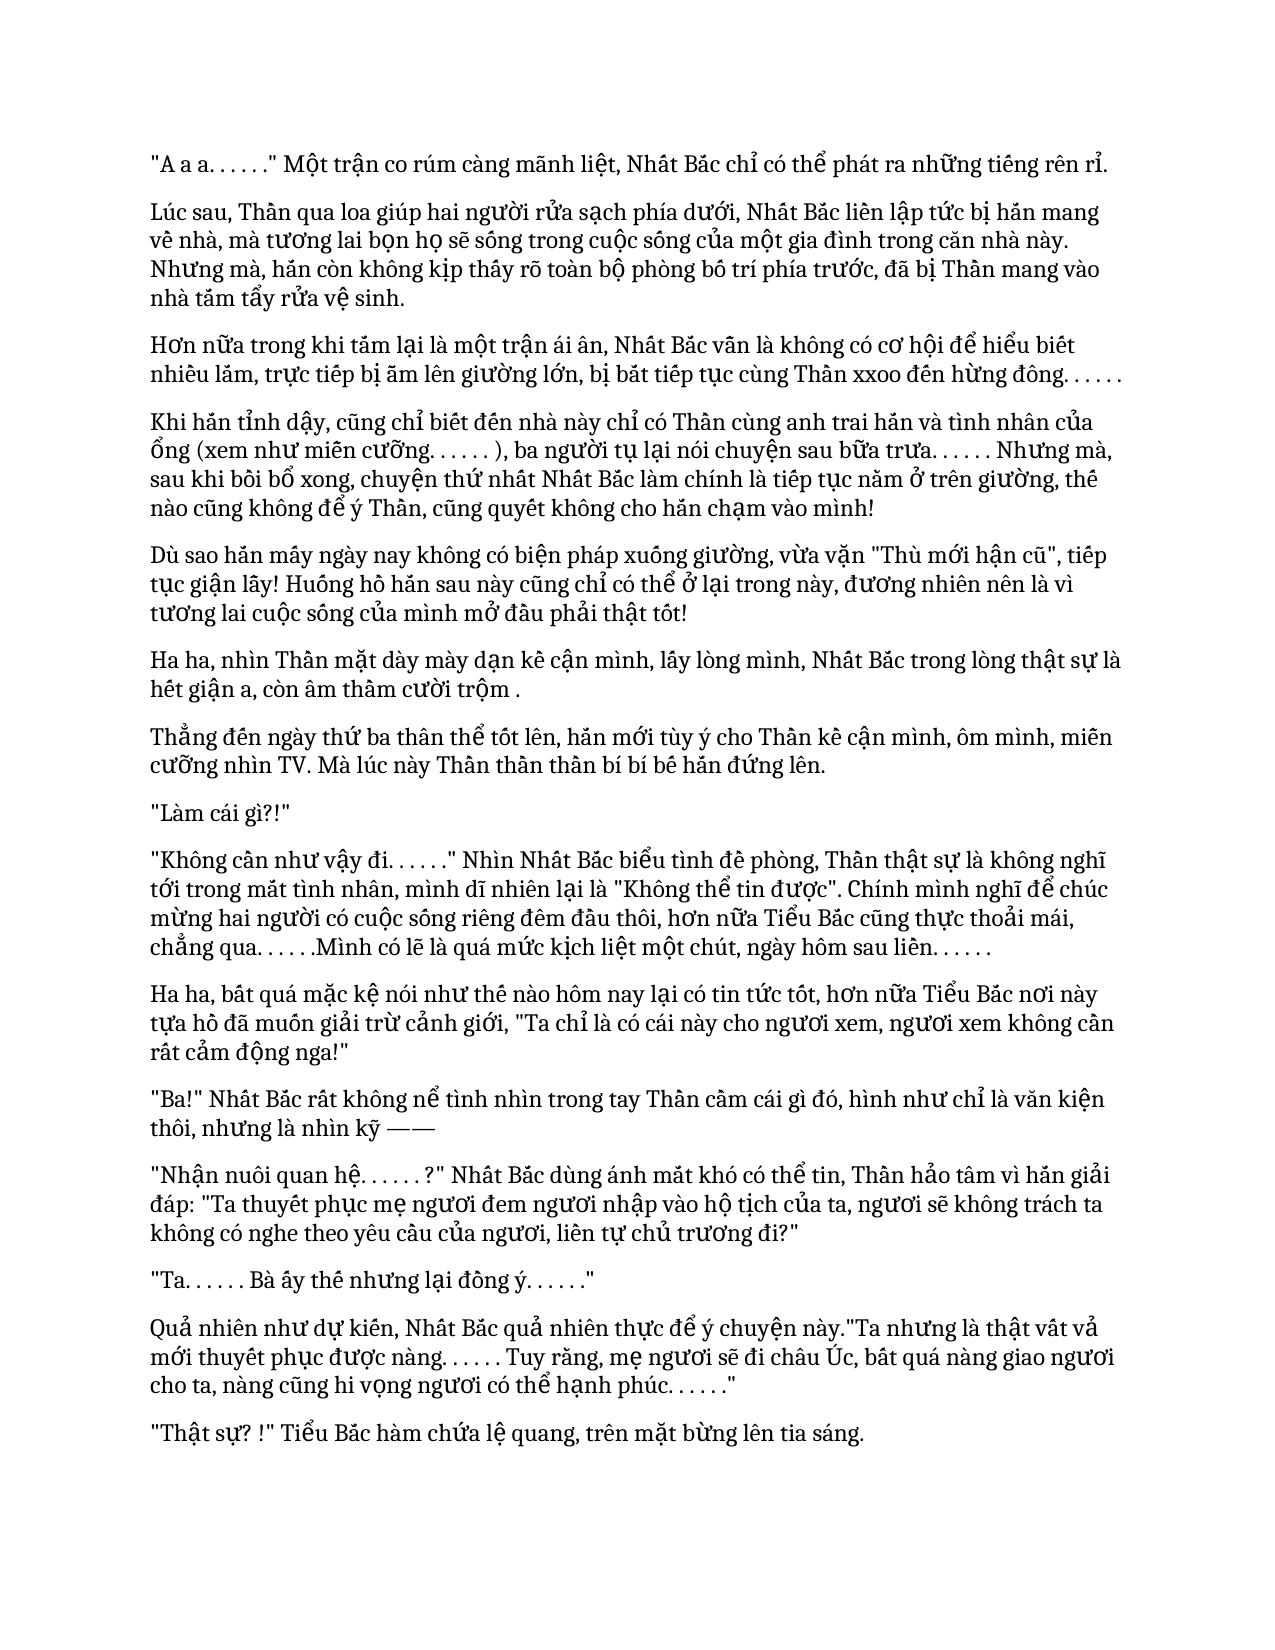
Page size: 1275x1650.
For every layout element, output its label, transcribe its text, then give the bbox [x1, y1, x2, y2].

text Thẳng đến ngày thứ ba thân thể tốt lên, hắn mới tùy ý cho Thần kề cận mình, ôm mình, miễn cưỡng nhìn TV. Mà lúc này Thần thần thần bí bí bế hắn đứng lên. [150, 722, 1125, 780]
text Khi hắn tỉnh dậy, cũng chỉ biết đến nhà này chỉ có Thần cùng anh trai hắn và tình nhân của ổng (xem như miễn cưỡng. . . . . . ), ba người tụ lại nói chuyện sau bữa trưa. . . . . . Nhưng mà, sau khi bồi bổ xong, chuyện thứ nhất Nhất Bắc làm chính là tiếp tục nằm ở trên giường, thế nào cũng không để ý Thần, cũng quyết không cho hắn chạm vào mình! [150, 407, 1125, 522]
text Hơn nữa trong khi tắm lại là một trận ái ân, Nhất Bắc vẫn là không có cơ hội để hiểu biết nhiều lắm, trực tiếp bị ẵm lên giường lớn, bị bắt tiếp tục cùng Thần xxoo đến hừng đông. . . . . . [150, 331, 1125, 389]
text "Không cần như vậy đi. . . . . ." Nhìn Nhất Bắc biểu tình đề phòng, Thần thật sự là không nghĩ tới trong mắt tình nhân, mình dĩ nhiên lại là "Không thể tin được". Chính mình nghĩ để chúc mừng hai người có cuộc sống riêng đêm đầu thôi, hơn nữa Tiểu Bắc cũng thực thoải mái, chẳng qua. . . . . .Mình có lẽ là quá mức kịch liệt một chút, ngày hôm sau liền. . . . . . [150, 846, 1125, 961]
text "Làm cái gì?!" [150, 799, 1125, 827]
text Lúc sau, Thần qua loa giúp hai người rửa sạch phía dưới, Nhất Bắc liền lập tức bị hắn mang về nhà, mà tương lai bọn họ sẽ sống trong cuộc sống của một gia đình trong căn nhà này. Nhưng mà, hắn còn không kịp thấy rõ toàn bộ phòng bố trí phía trước, đã bị Thần mang vào nhà tắm tẩy rửa vệ sinh. [150, 197, 1125, 312]
text "Nhận nuôi quan hệ. . . . . . ?" Nhất Bắc dùng ánh mắt khó có thể tin, Thần hảo tâm vì hắn giải đáp: "Ta thuyết phục mẹ ngươi đem ngươi nhập vào hộ tịch của ta, ngươi sẽ không trách ta không có nghe theo yêu cầu của ngươi, liền tự chủ trương đi?" [150, 1161, 1125, 1247]
text Ha ha, nhìn Thần mặt dày mày dạn kề cận mình, lấy lòng mình, Nhất Bắc trong lòng thật sự là hết giận a, còn âm thầm cười trộm . [150, 646, 1125, 704]
text "Ba!" Nhất Bắc rất không nể tình nhìn trong tay Thần cầm cái gì đó, hình như chỉ là văn kiện thôi, nhưng là nhìn kỹ —— [150, 1085, 1125, 1142]
text Quả nhiên như dự kiến, Nhất Bắc quả nhiên thực để ý chuyện này."Ta nhưng là thật vất vả mới thuyết phục được nàng. . . . . . Tuy rằng, mẹ ngươi sẽ đi châu Úc, bất quá nàng giao ngươi cho ta, nàng cũng hi vọng ngươi có thể hạnh phúc. . . . . ." [150, 1314, 1125, 1400]
text Dù sao hắn mấy ngày nay không có biện pháp xuống giường, vừa vặn "Thù mới hận cũ", tiếp tục giận lẫy! Huống hồ hắn sau này cũng chỉ có thể ở lại trong này, đương nhiên nên là vì tương lai cuộc sống của mình mở đầu phải thật tốt! [150, 541, 1125, 627]
text "A a a. . . . . ." Một trận co rúm càng mãnh liệt, Nhất Bắc chỉ có thể phát ra những tiếng rên rỉ. [150, 150, 1125, 179]
text "Ta. . . . . . Bà ấy thế nhưng lại đồng ý. . . . . ." [150, 1266, 1125, 1295]
text "Thật sự? !" Tiểu Bắc hàm chứa lệ quang, trên mặt bừng lên tia sáng. [150, 1419, 1125, 1447]
text Ha ha, bất quá mặc kệ nói như thế nào hôm nay lại có tin tức tốt, hơn nữa Tiểu Bắc nơi này tựa hồ đã muốn giải trừ cảnh giới, "Ta chỉ là có cái này cho ngươi xem, ngươi xem không cần rất cảm động nga!" [150, 980, 1125, 1066]
